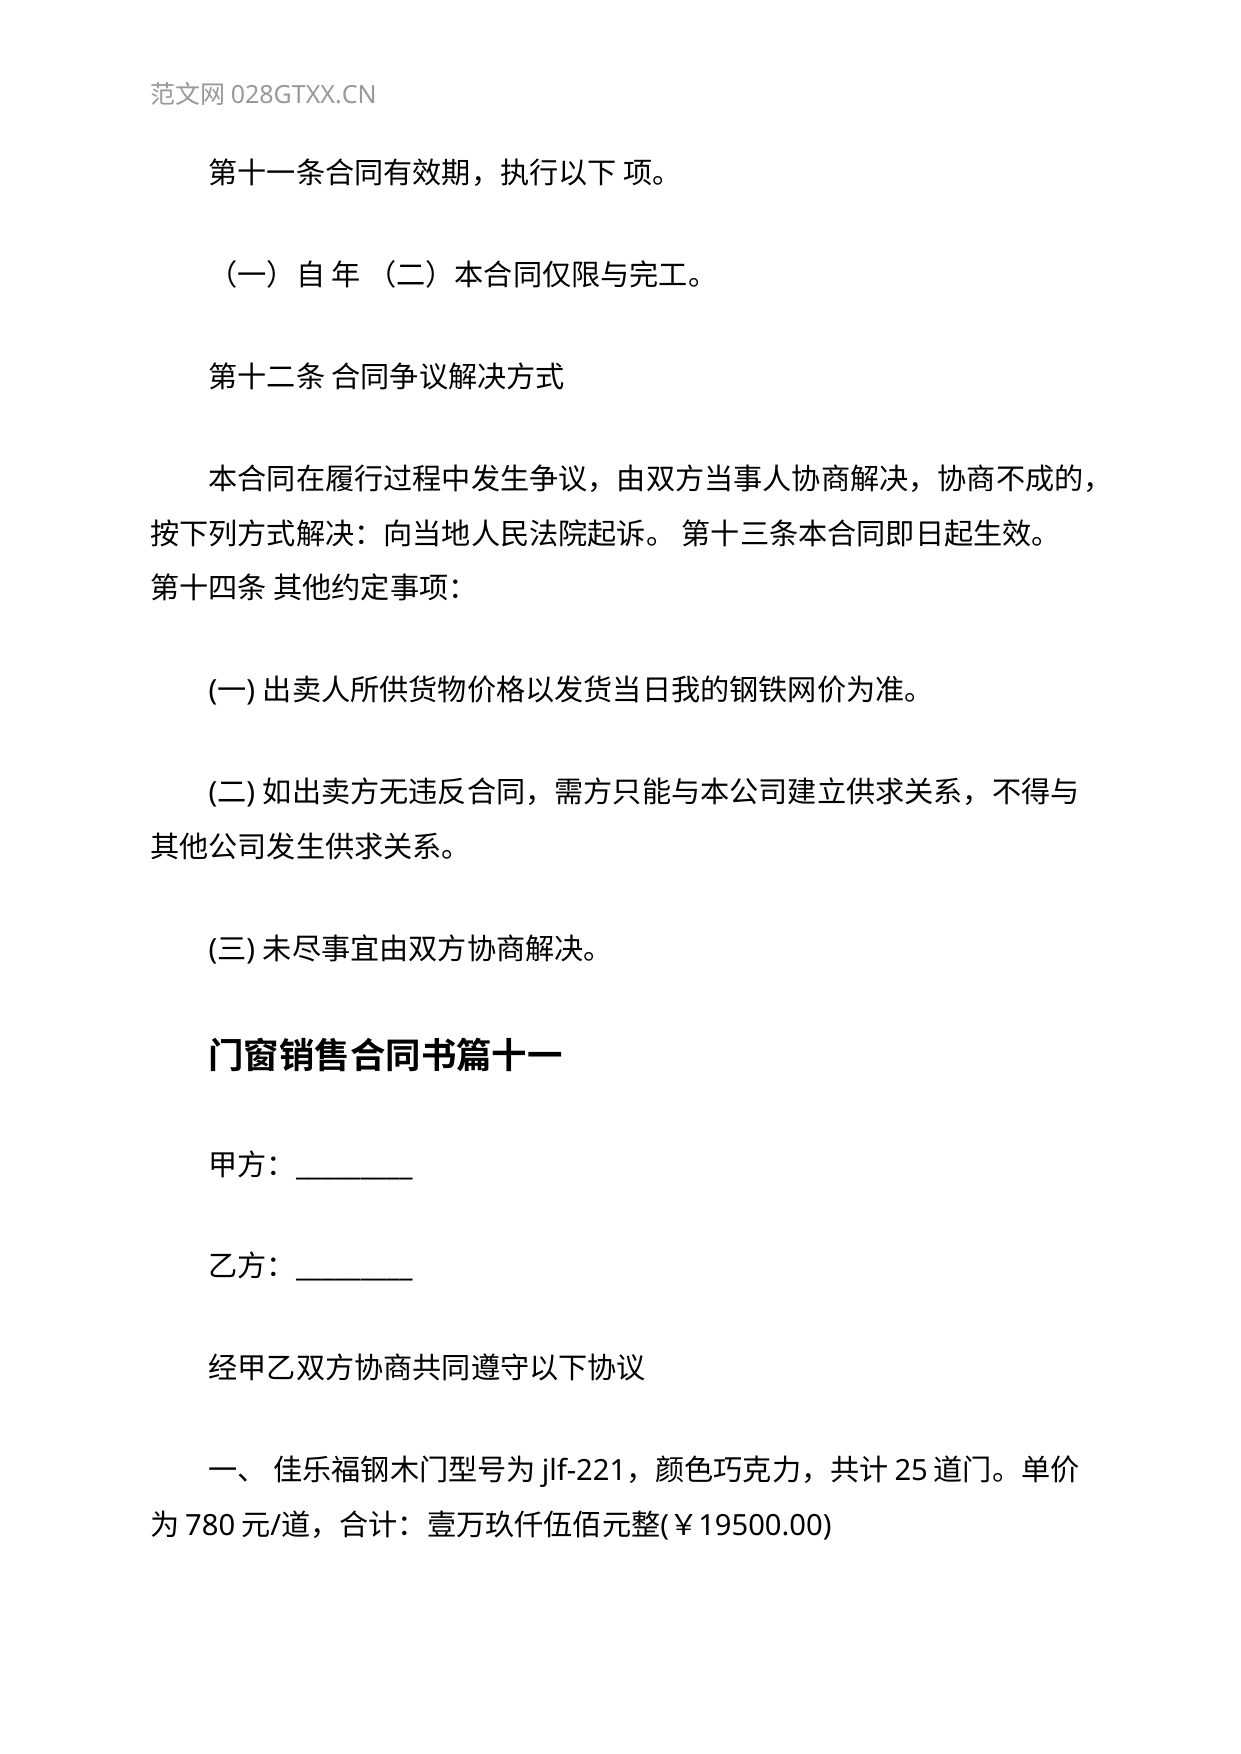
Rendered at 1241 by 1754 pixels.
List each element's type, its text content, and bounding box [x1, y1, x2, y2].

text (一) 出卖人所供货物价格以发货当日我的钢铁网价为准。 [150, 667, 1090, 709]
text 第十二条 合同争议解决方式 [150, 353, 1090, 396]
text 本合同在履行过程中发生争议，由双方当事人协商解决，协商不成的，按下列方式解决：向当地人民法院起诉。 第十三条本合同即日起生效。 第十四条 其他约定事项： [150, 455, 1090, 607]
text 一、 佳乐福钢木门型号为jlf-221，颜色巧克力，共计25道门。单价为780元/道，合计：壹万玖仟伍佰元整(￥19500.00) [150, 1447, 1090, 1544]
text 经甲乙双方协商共同遵守以下协议 [150, 1345, 1090, 1387]
text (三) 未尽事宜由双方协商解决。 [150, 926, 1090, 968]
text 门窗销售合同书篇十一 [150, 1028, 1090, 1079]
text （一）自 年 （二）本合同仅限与完工。 [150, 252, 1090, 294]
text (二) 如出卖方无违反合同，需方只能与本公司建立供求关系，不得与其他公司发生供求关系。 [150, 769, 1090, 866]
text 第十一条合同有效期，执行以下 项。 [150, 150, 1090, 192]
text 乙方：_________ [150, 1243, 1090, 1285]
text 甲方：_________ [150, 1141, 1090, 1183]
